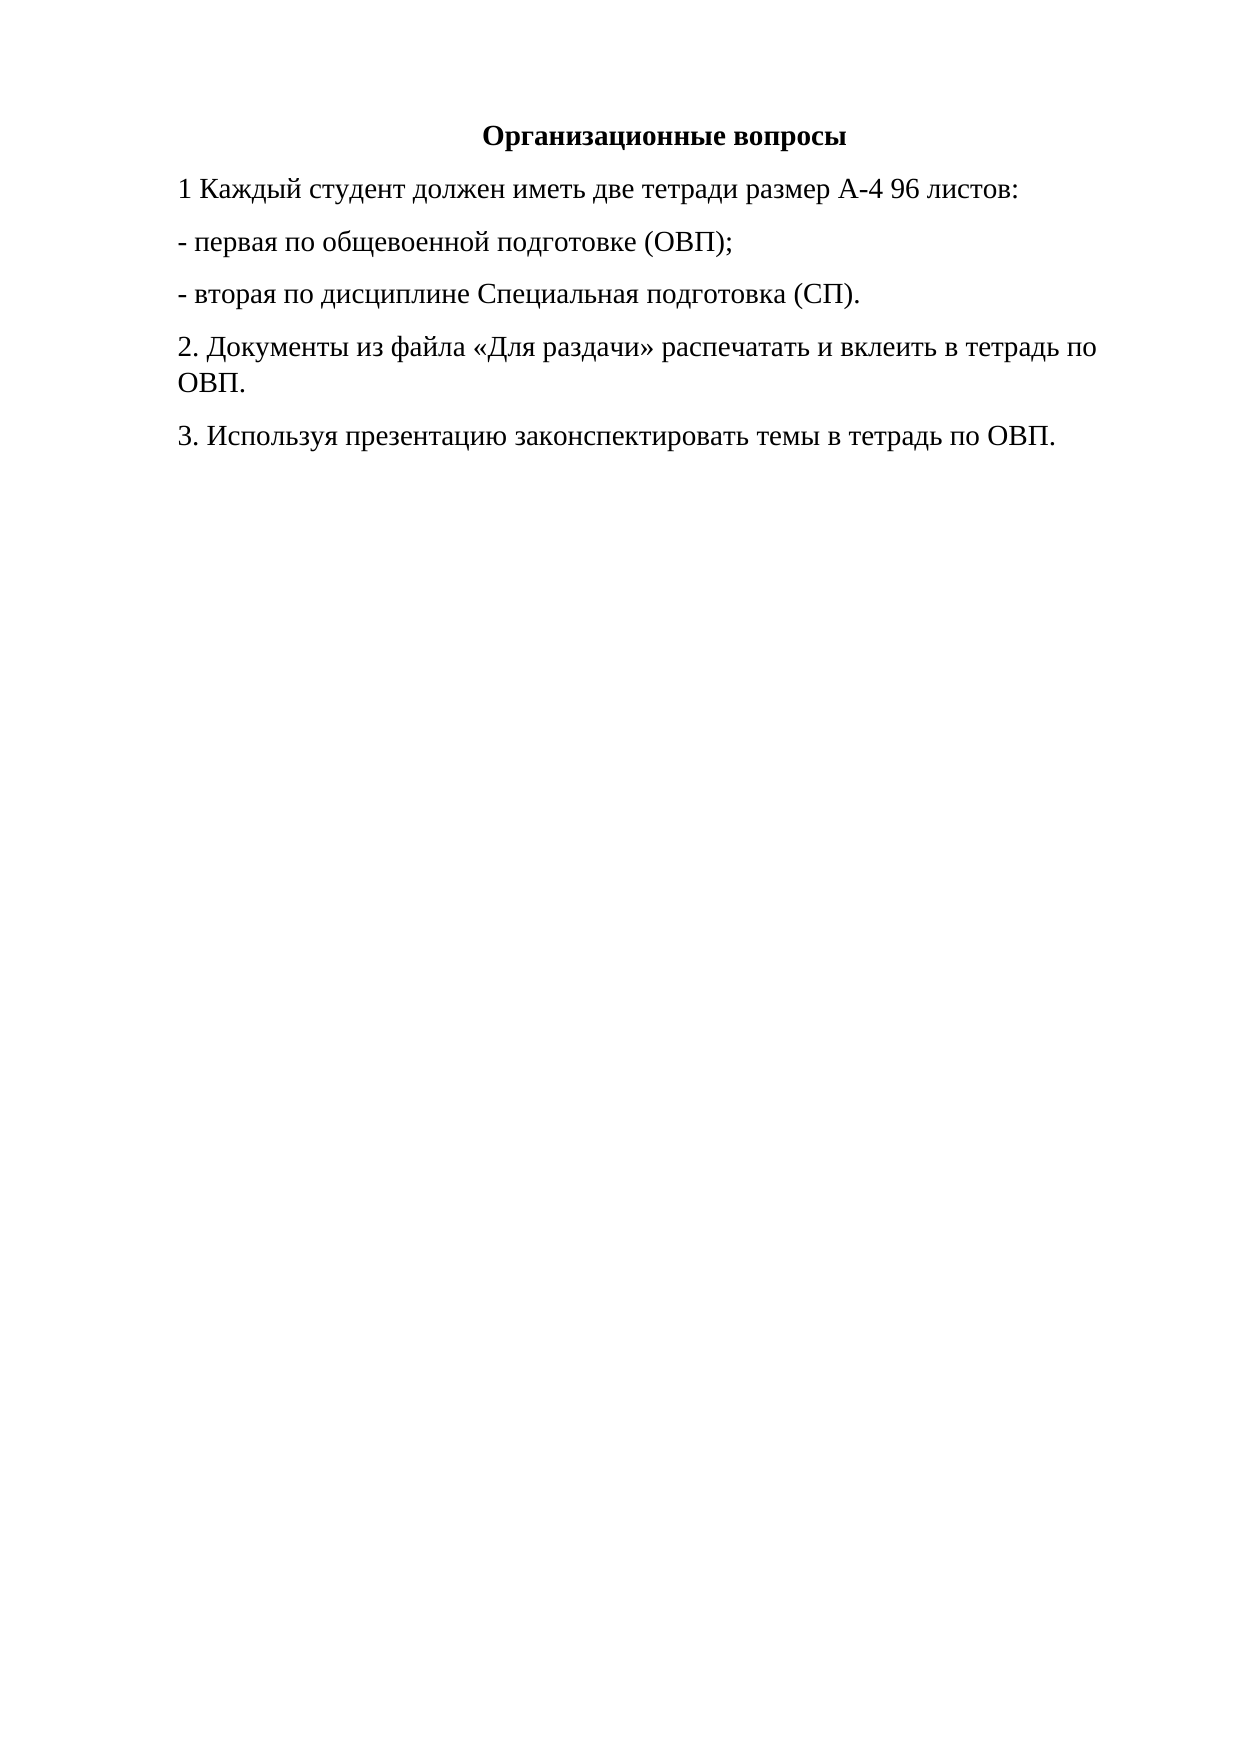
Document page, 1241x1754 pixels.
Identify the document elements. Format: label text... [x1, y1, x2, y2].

text - первая по общевоенной подготовке (ОВП); [177, 224, 1152, 257]
text 1 Каждый студент должен иметь две тетради размер А-4 96 листов: [177, 171, 1152, 204]
text Организационные вопросы [177, 118, 1152, 152]
text - вторая по дисциплине Специальная подготовка (СП). [177, 277, 1152, 310]
text 3. Используя презентацию законспектировать темы в тетрадь по ОВП. [177, 418, 1152, 452]
text 2. Документы из файла «Для раздачи» распечатать и вклеить в тетрадь по ОВП. [177, 329, 1152, 399]
